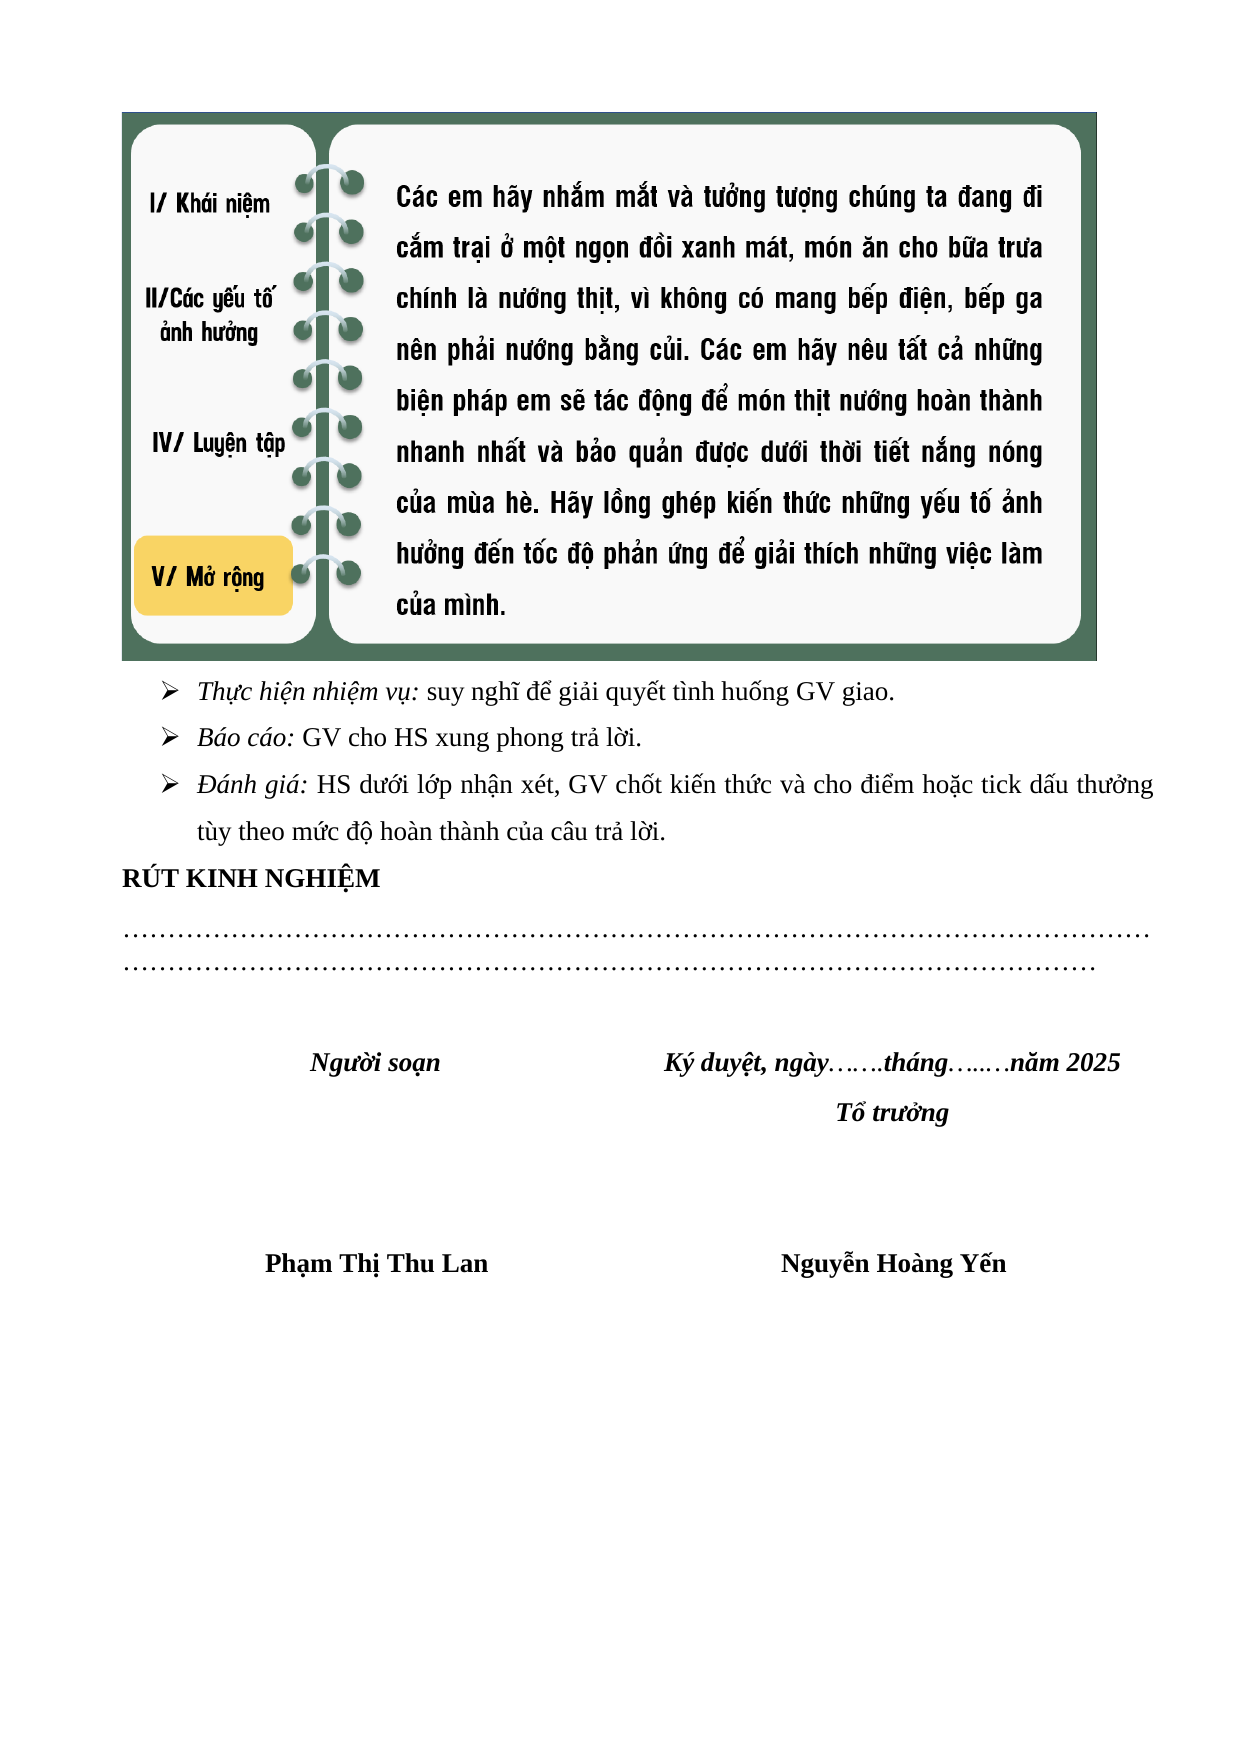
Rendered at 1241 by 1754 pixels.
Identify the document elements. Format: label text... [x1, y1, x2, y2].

picture [121, 112, 1097, 661]
text RÚT KINH NGHIỆM [122, 862, 1156, 893]
table_header Ký duyệt, ngày…….tháng…..…năm 2025 Tổ trưởng Nguyễn Hoàng Yến [631, 1046, 1156, 1347]
list Đánh giá: HS dưới lớp nhận xét, GV chốt kiến thức và cho điểm hoặc tick dấu thưởng tùy theo mức độ hoàn thành của câu trả lời. [159, 768, 1156, 846]
text …………………………………………………………………………………………………………………………………………………………………………………………………… [122, 912, 1156, 977]
list Báo cáo: GV cho HS xung phong trả lời. [159, 721, 1156, 753]
list Thực hiện nhiệm vụ: suy nghĩ để giải quyết tình huống GV giao. [159, 674, 1156, 706]
table_header Người soạn Phạm Thị Thu Lan [122, 1046, 631, 1347]
